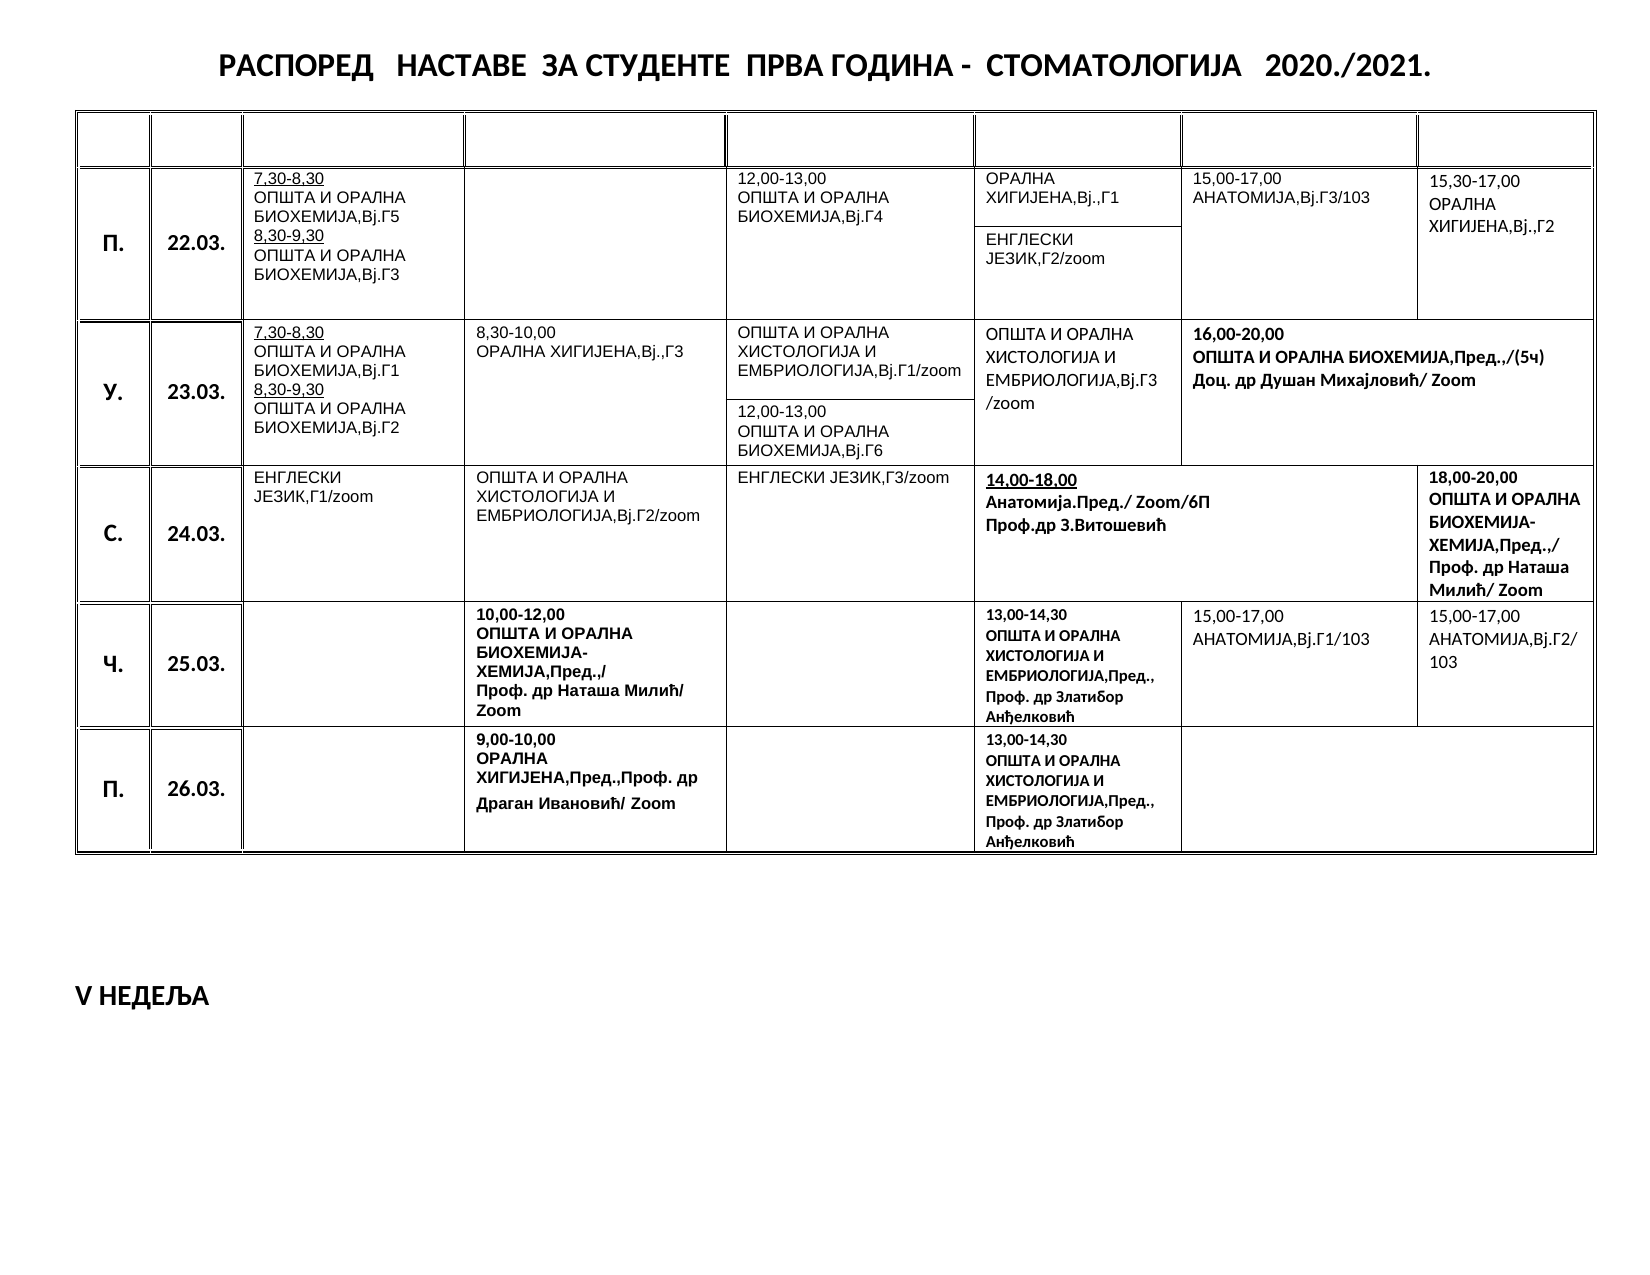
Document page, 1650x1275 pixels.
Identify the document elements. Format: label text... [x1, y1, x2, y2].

table_header Дан [78, 113, 150, 166]
table_cell [465, 169, 726, 319]
table_cell 15,00-17,00 АНАТОМИЈА,Вј.Г3/103 [1182, 169, 1417, 319]
table_cell 8,30-10,00 ОРАЛНА ХИГИЈЕНА,Вј.,Г3 [465, 320, 726, 464]
table_cell С. [78, 465, 149, 601]
table_cell П. [77, 726, 150, 851]
text V недеља [75, 977, 1575, 1013]
table_cell ОПШТА И ОРАЛНА ХИСТОЛОГИЈА И ЕМБРИОЛОГИЈА,Вј.Г3/zoom [975, 320, 1181, 464]
table_cell П. [78, 166, 149, 319]
table_cell ЕНГЛЕСКИ ЈЕЗИК,Г2/zoom [975, 227, 1181, 319]
table_header 12-1330 [726, 113, 974, 166]
table_cell 9,00-10,00 ОРАЛНА ХИГИЈЕНА,Пред.,Проф. др Драган Ивановић/ Zoom [465, 727, 726, 851]
table_cell [1182, 727, 1593, 851]
table_cell 26.03. [150, 730, 242, 851]
table_cell 23.03. [152, 323, 241, 464]
table_header 18-1930 [1418, 113, 1593, 166]
table_cell 10,00-12,00 ОПШТА И ОРАЛНА БИОХЕМИЈА-ХЕМИЈА,Пред.,/ Проф. др Наташа Милић/ Zoom [465, 602, 726, 726]
table_cell ОПШТА И ОРАЛНА ХИСТОЛОГИЈА И ЕМБРИОЛОГИЈА,Вј.Г1/zoom [727, 320, 974, 399]
table_cell ОРАЛНА ХИГИЈЕНА,Вј.,Г1 [975, 169, 1181, 226]
table_cell ЕНГЛЕСКИ ЈЕЗИК,Г1/zoom [244, 466, 464, 601]
table_header 10-1130 [465, 113, 726, 166]
table_cell 7,30-8,30 ОПШТА И ОРАЛНА БИОХЕМИЈА,Вј.Г1 8,30-9,30 ОПШТА И ОРАЛНА БИОХЕМИЈА,Вј.Г2 [244, 320, 464, 464]
table_cell [244, 602, 464, 726]
table_cell 24.03. [152, 468, 241, 601]
table_header 16-1730 [1181, 111, 1418, 166]
table_cell 25.03. [152, 605, 241, 726]
table_cell У. [77, 319, 150, 464]
table_header 14-1530 [974, 113, 1181, 166]
table_cell [727, 602, 974, 726]
table_cell Ч. [77, 601, 150, 726]
table_cell 16,00-20,00 ОПШТА И ОРАЛНА БИОХЕМИЈА,Пред.,/(5ч) Доц. др Душан Михајловић/ Zoom [1182, 320, 1593, 464]
table_cell 14,00-18,00 Анатомија.Пред./ Zoom/6П Проф.др З.Витошевић [975, 466, 1417, 601]
table_cell ЕНГЛЕСКИ ЈЕЗИК,Г3/zoom [727, 466, 974, 601]
table_cell 13,00-14,30 ОПШТА И ОРАЛНА ХИСТОЛОГИЈА И ЕМБРИОЛОГИЈА,Пред., Проф. др Златибор Анђелковић [975, 727, 1181, 851]
table_header Датум [150, 113, 242, 166]
table_cell 13,00-14,30 ОПШТА И ОРАЛНА ХИСТОЛОГИЈА И ЕМБРИОЛОГИЈА,Пред., Проф. др Златибор Анђелковић [975, 602, 1181, 726]
table_cell 7,30-8,30 ОПШТА И ОРАЛНА БИОХЕМИЈА,Вј.Г5 8,30-9,30 ОПШТА И ОРАЛНА БИОХЕМИЈА,Вј.Г3 [244, 169, 464, 319]
table_cell 15,30-17,00 ОРАЛНА ХИГИЈЕНА,Вј.,Г2 [1418, 166, 1593, 319]
table_cell 15,00-17,00 АНАТОМИЈА,Вј.Г1/103 [1182, 602, 1417, 726]
table_cell 15,00-17,00 АНАТОМИЈА,Вј.Г2/103 [1418, 602, 1593, 726]
table_cell [243, 727, 464, 851]
table_cell 22.03. [152, 169, 241, 319]
table_cell 18,00-20,00 ОПШТА И ОРАЛНА БИОХЕМИЈА-ХЕМИЈА,Пред.,/ Проф. др Наташа Милић/ Zoom [1418, 466, 1593, 601]
table_cell ОПШТА И ОРАЛНА ХИСТОЛОГИЈА И ЕМБРИОЛОГИЈА,Вј.Г2/zoom [465, 466, 726, 601]
table_header 8-930 [243, 111, 465, 166]
table_cell 12,00-13,00 ОПШТА И ОРАЛНА БИОХЕМИЈА,Вј.Г6 [727, 400, 974, 464]
table_cell [727, 727, 974, 851]
table_cell 12,00-13,00 ОПШТА И ОРАЛНА БИОХЕМИЈА,Вј.Г4 [727, 169, 974, 319]
